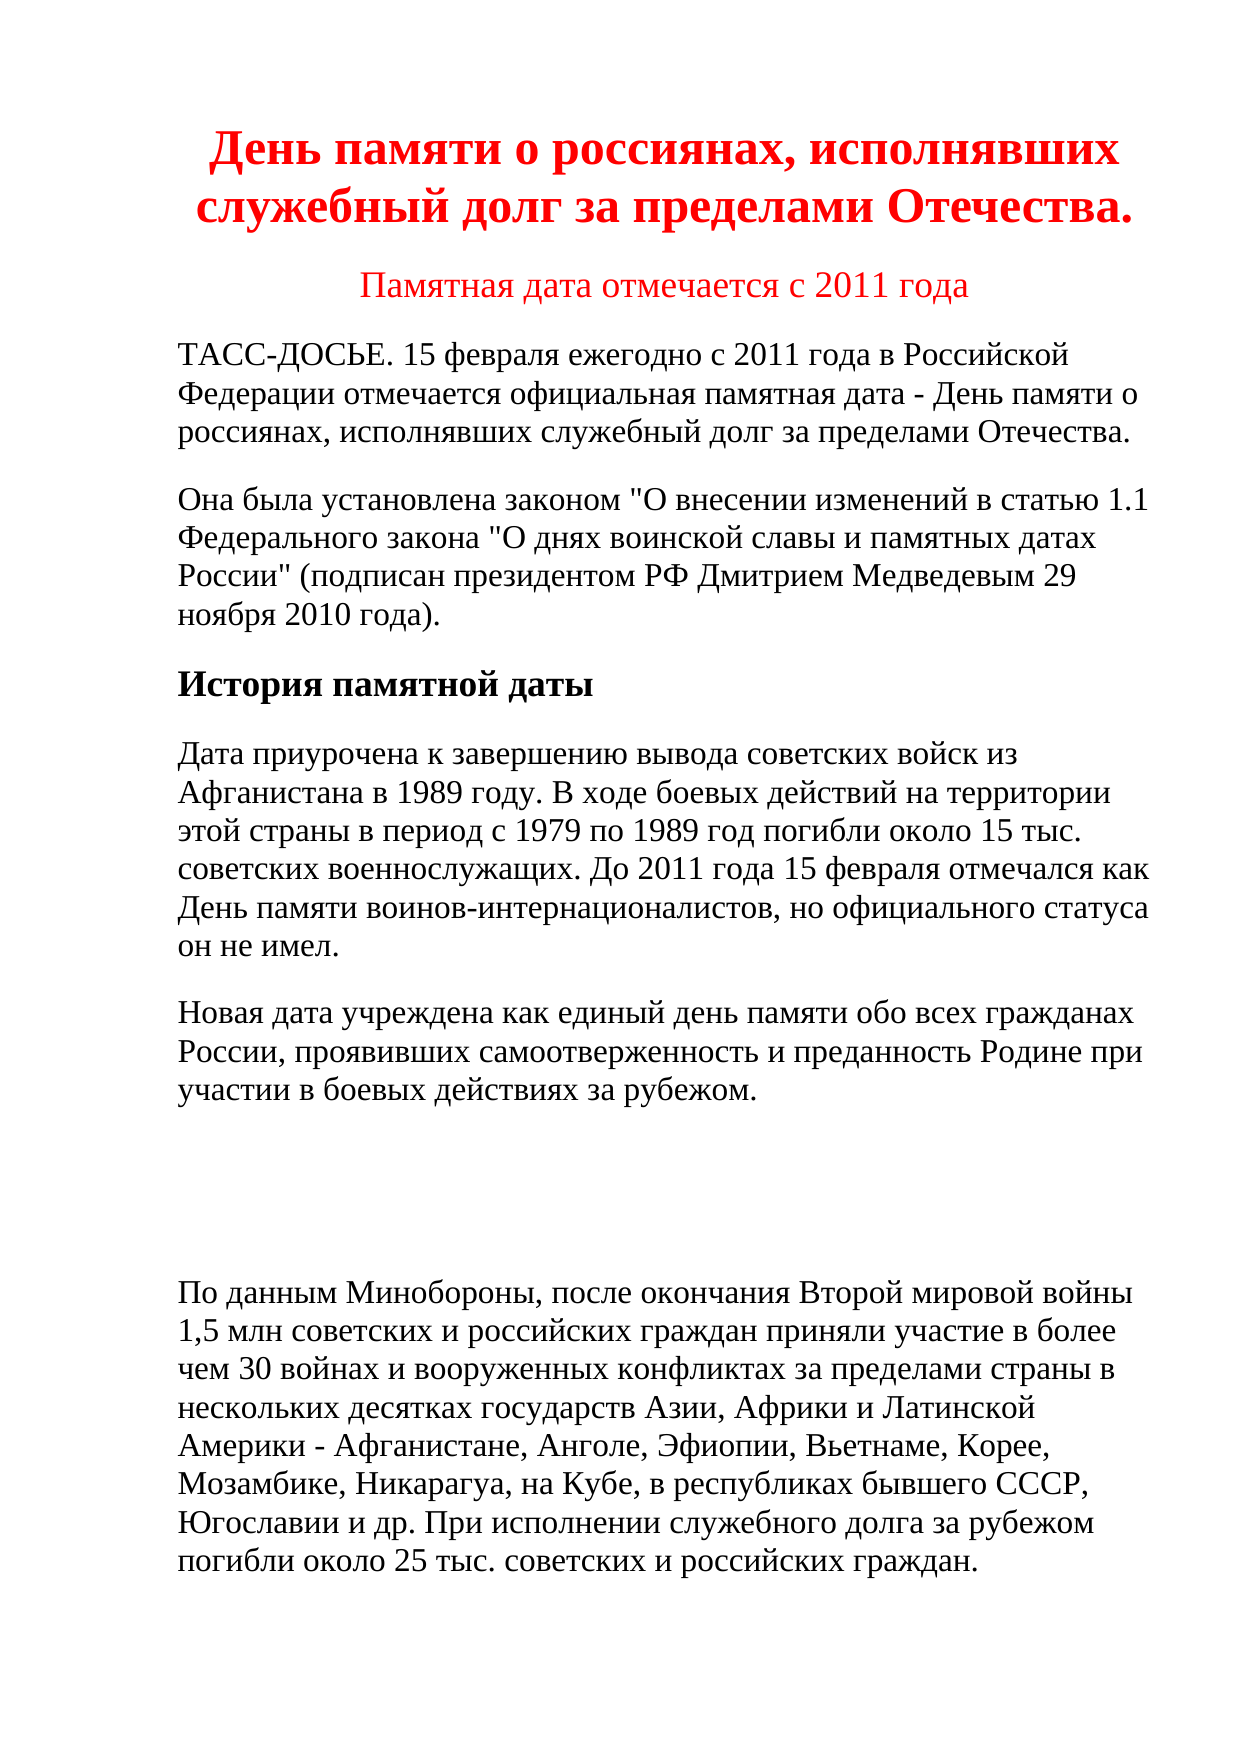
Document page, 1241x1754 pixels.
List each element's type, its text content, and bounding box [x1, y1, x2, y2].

text Памятная дата отмечается с 2011 года [177, 262, 1152, 305]
text Дата приурочена к завершению вывода советских войск из Афганистана в 1989 году. В ходе боевых действий на территории этой страны в период с 1979 по 1989 год погибли около 15 тыс. советских военнослужащих. До 2011 года 15 февраля отмечался как День памяти воинов-интернационалистов, но официального статуса он не имел. [177, 733, 1152, 963]
text ТАСС-ДОСЬЕ. 15 февраля ежегодно с 2011 года в Российской Федерации отмечается официальная памятная дата - День памяти о россиянах, исполнявших служебный долг за пределами Отечества. [177, 334, 1152, 449]
text По данным Минобороны, после окончания Второй мировой войны 1,5 млн советских и российских граждан приняли участие в более чем 30 войнах и вооруженных конфликтах за пределами страны в нескольких десятках государств Азии, Африки и Латинской Америки - Афганистане, Анголе, Эфиопии, Вьетнаме, Корее, Мозамбике, Никарагуа, на Кубе, в республиках бывшего СССР, Югославии и др. При исполнении служебного долга за рубежом погибли около 25 тыс. советских и российских граждан. [177, 1272, 1152, 1578]
text История памятной даты [177, 661, 1152, 704]
text Новая дата учреждена как единый день памяти обо всех гражданах России, проявивших самоотверженность и преданность Родине при участии в боевых действиях за рубежом. [177, 993, 1152, 1108]
text Она была установлена законом "О внесении изменений в статью 1.1 Федерального закона "О днях воинской славы и памятных датах России" (подписан президентом РФ Дмитрием Медведевым 29 ноября 2010 года). [177, 479, 1152, 632]
text День памяти о россиянах, исполнявших служебный долг за пределами Отечества. [177, 118, 1152, 233]
